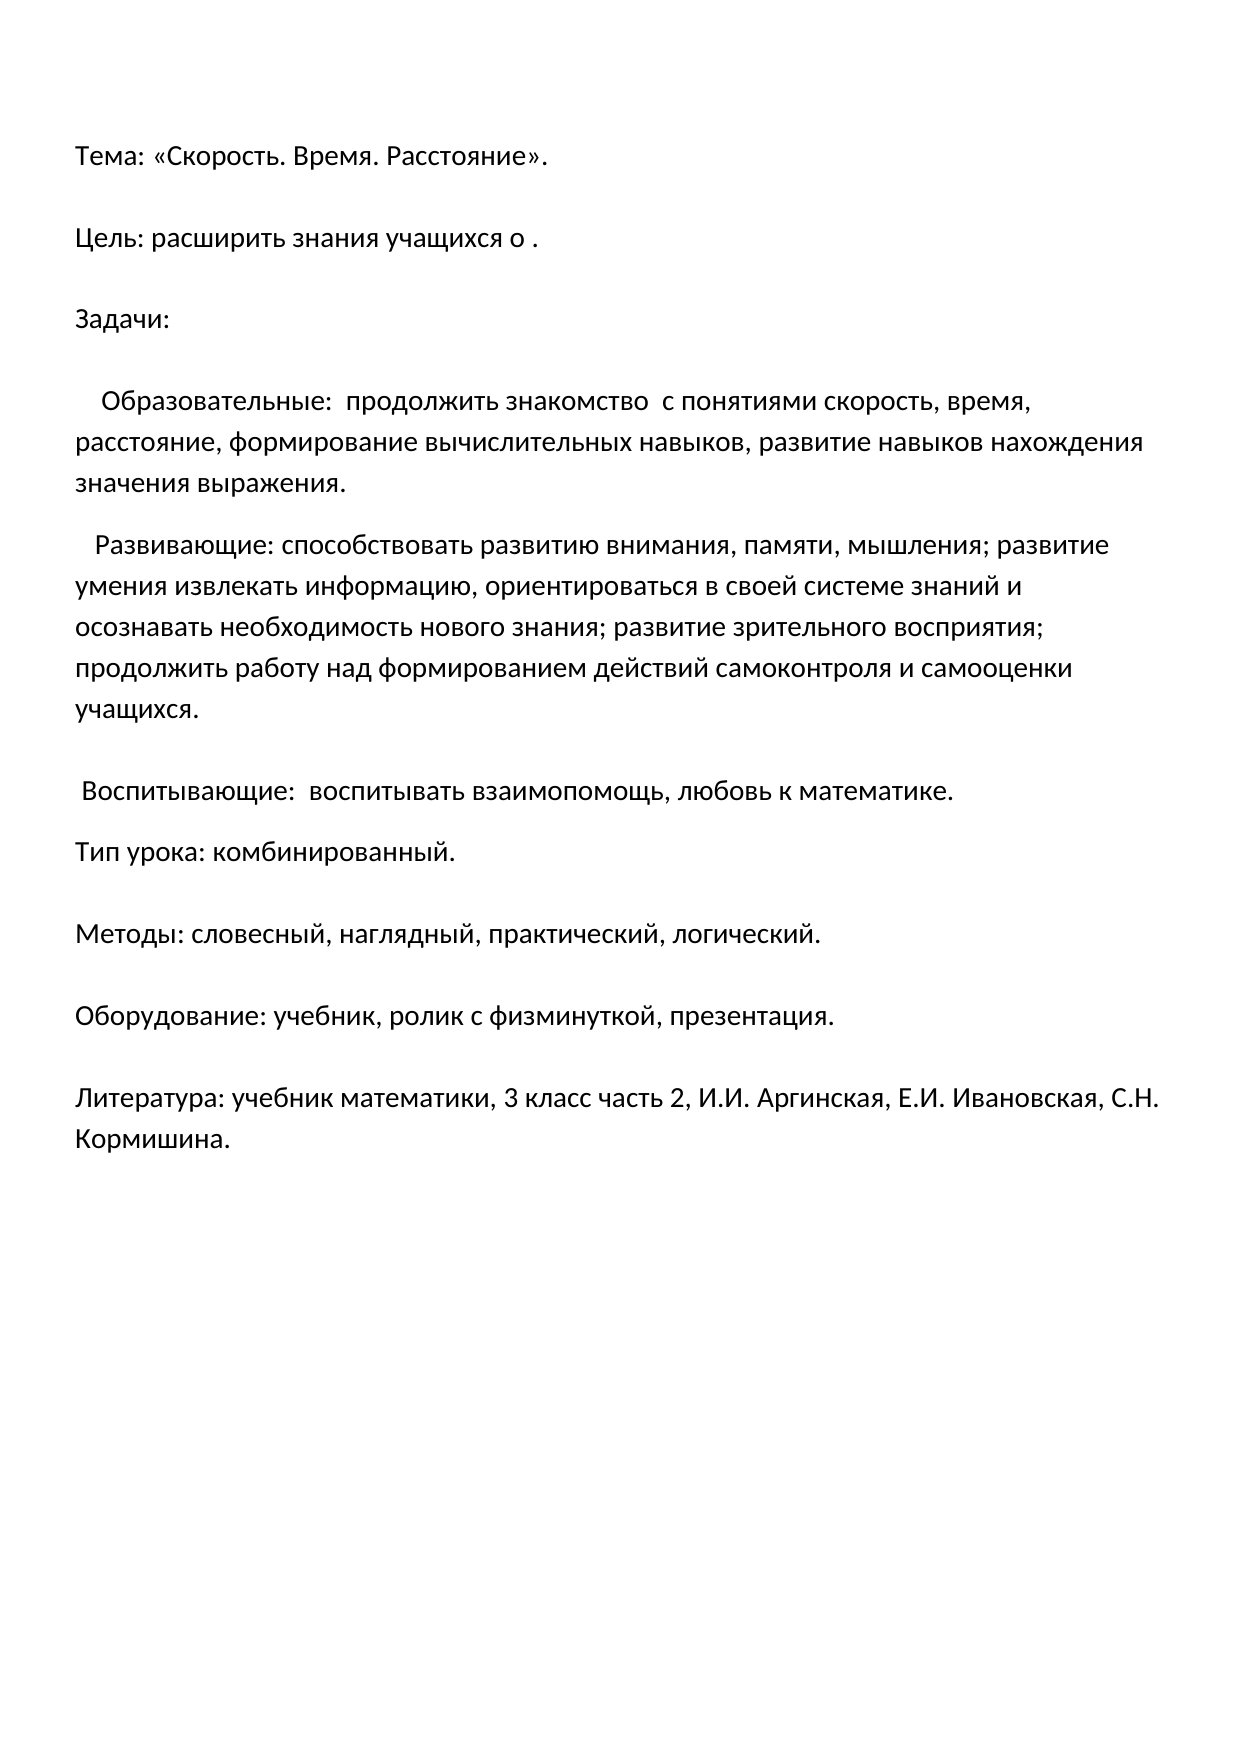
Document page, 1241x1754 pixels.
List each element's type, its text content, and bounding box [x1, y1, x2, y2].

text Развивающие: способствовать развитию внимания, памяти, мышления; развитие умения извлекать информацию, ориентироваться в своей системе знаний и осознавать необходимость нового знания; развитие зрительного восприятия; продолжить работу над формированием действий самоконтроля и самооценки учащихся. Воспитывающие: воспитывать взаимопомощь, любовь к математике. [75, 526, 1165, 807]
text Тип урока: комбинированный. Методы: словесный, наглядный, практический, логический. Оборудование: учебник, ролик с физминуткой, презентация. Литература: учебник математики, 3 класс часть 2, И.И. Аргинская, Е.И. Ивановская, С.Н. Кормишина. [75, 833, 1165, 1156]
text Тема: «Скорость. Время. Расстояние». Цель: расширить знания учащихся о . Задачи: Образовательные: продолжить знакомство с понятиями скорость, время, расстояние, формирование вычислительных навыков, развитие навыков нахождения значения выражения. [75, 137, 1165, 500]
